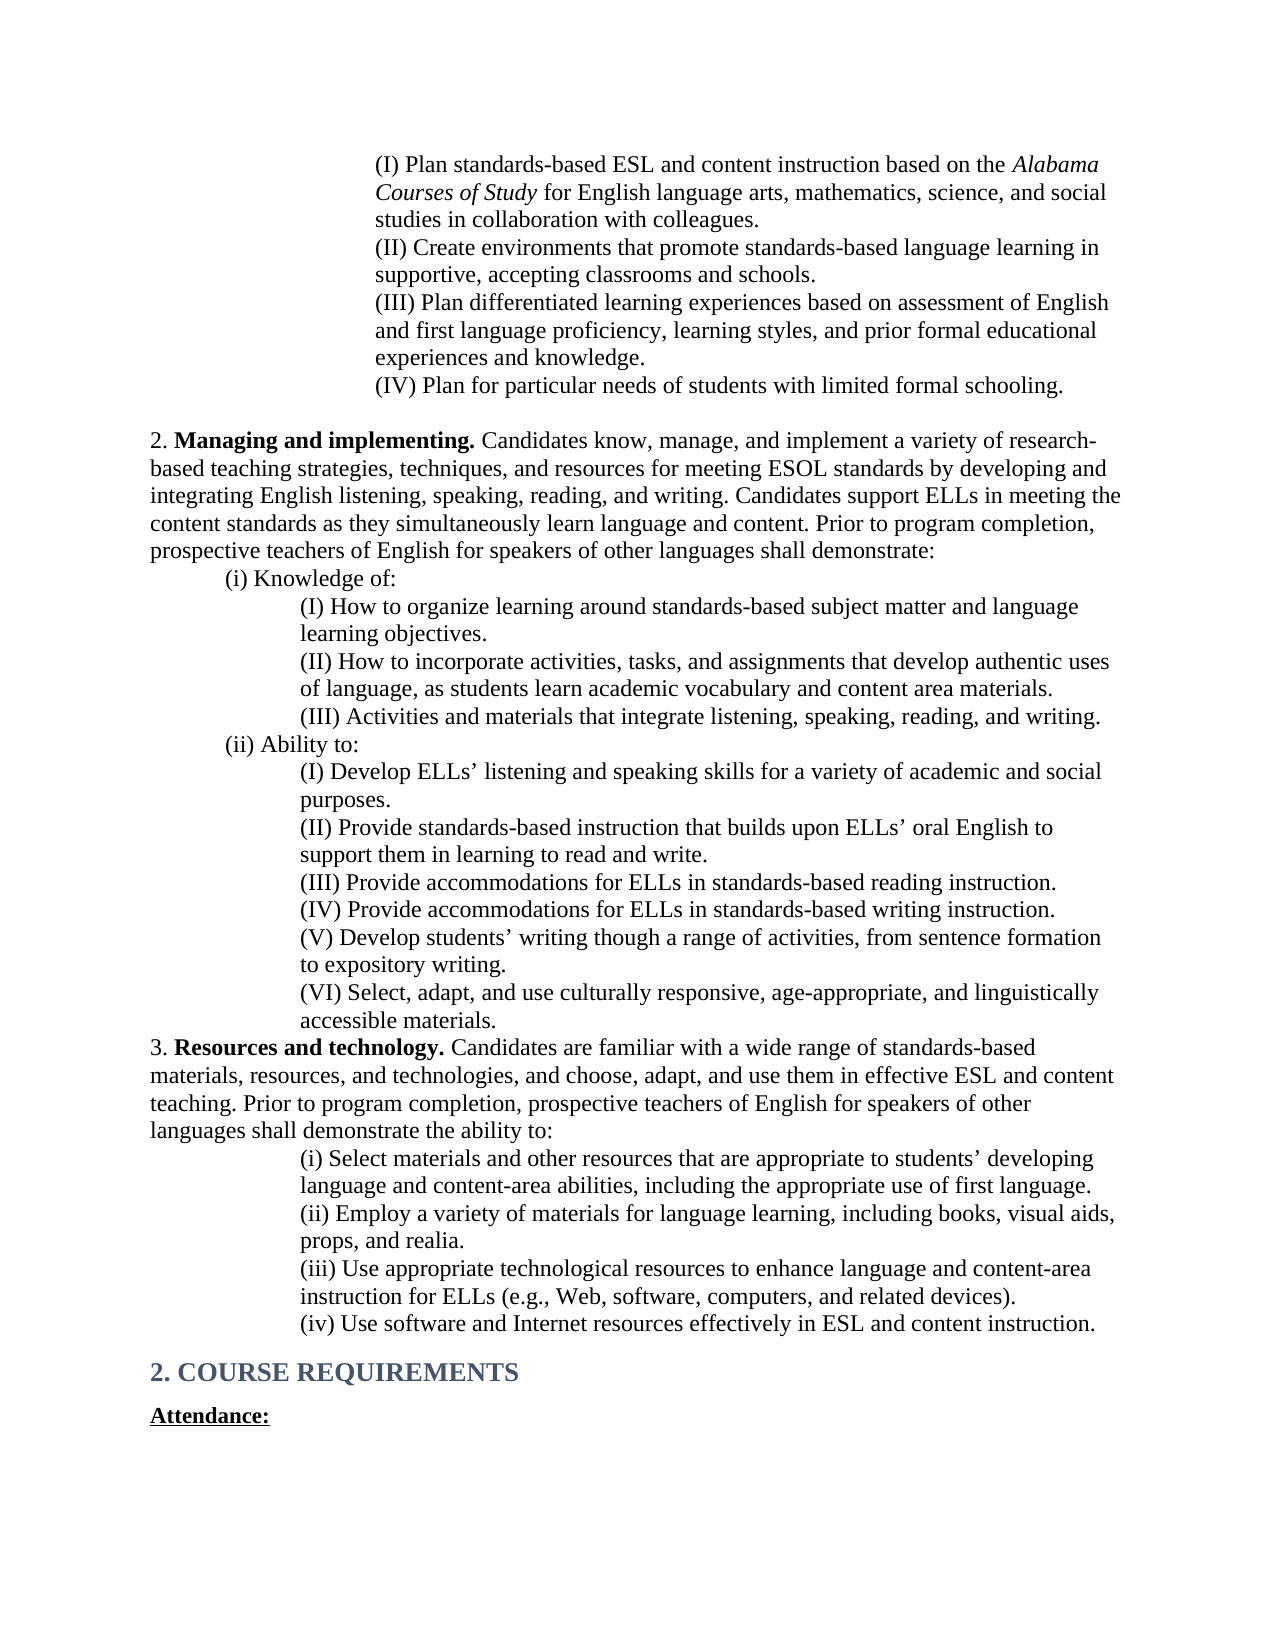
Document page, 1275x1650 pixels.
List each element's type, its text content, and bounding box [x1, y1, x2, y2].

text (III) Activities and materials that integrate listening, speaking, reading, and writing. [225, 702, 1125, 730]
text (IV) Plan for particular needs of students with limited formal schooling. [300, 371, 1125, 398]
text (i) Knowledge of: [150, 564, 1125, 592]
text 3. Resources and technology. Candidates are familiar with a wide range of standards-based materials, resources, and technologies, and choose, adapt, and use them in effective ESL and content teaching. Prior to program completion, prospective teachers of English for speakers of other languages shall demonstrate the ability to: [150, 1033, 1125, 1144]
text (iii) Use appropriate technological resources to enhance language and content-area instruction for ELLs (e.g., Web, software, computers, and related devices). [300, 1254, 1125, 1309]
text Attendance: [150, 1402, 1125, 1428]
text (I) How to organize learning around standards-based subject matter and language learning objectives. [300, 592, 1125, 647]
text (VI) Select, adapt, and use culturally responsive, age-appropriate, and linguistically accessible materials. [300, 978, 1125, 1033]
text (I) Plan standards-based ESL and content instruction based on the Alabama Courses of Study for English language arts, mathematics, science, and social studies in collaboration with colleagues. [375, 150, 1125, 233]
text (i) Select materials and other resources that are appropriate to students’ developing language and content-area abilities, including the appropriate use of first language. [300, 1144, 1125, 1199]
text 2. Managing and implementing. Candidates know, manage, and implement a variety of research-based teaching strategies, techniques, and resources for meeting ESOL standards by developing and integrating English listening, speaking, reading, and writing. Candidates support ELLs in meeting the content standards as they simultaneously learn language and content. Prior to program completion, prospective teachers of English for speakers of other languages shall demonstrate: [150, 426, 1125, 564]
text (II) How to incorporate activities, tasks, and assignments that develop authentic uses of language, as students learn academic vocabulary and content area materials. [300, 647, 1125, 702]
text (V) Develop students’ writing though a range of activities, from sentence formation to expository writing. [300, 923, 1125, 978]
text (III) Provide accommodations for ELLs in standards-based reading instruction. [225, 868, 1125, 895]
text (IV) Provide accommodations for ELLs in standards-based writing instruction. [225, 895, 1125, 923]
text (II) Provide standards-based instruction that builds upon ELLs’ oral English to support them in learning to read and write. [300, 812, 1125, 868]
text (I) Develop ELLs’ listening and speaking skills for a variety of academic and social purposes. [300, 757, 1125, 812]
text (ii) Employ a variety of materials for language learning, including books, visual aids, props, and realia. [300, 1199, 1125, 1254]
text 2. COURSE REQUIREMENTS [150, 1356, 1125, 1387]
text (ii) Ability to: [150, 730, 1125, 757]
text (III) Plan differentiated learning experiences based on assessment of English and first language proficiency, learning styles, and prior formal educational experiences and knowledge. [375, 288, 1125, 371]
text (II) Create environments that promote standards-based language learning in supportive, accepting classrooms and schools. [375, 233, 1125, 288]
text (iv) Use software and Internet resources effectively in ESL and content instruction. [225, 1309, 1125, 1337]
